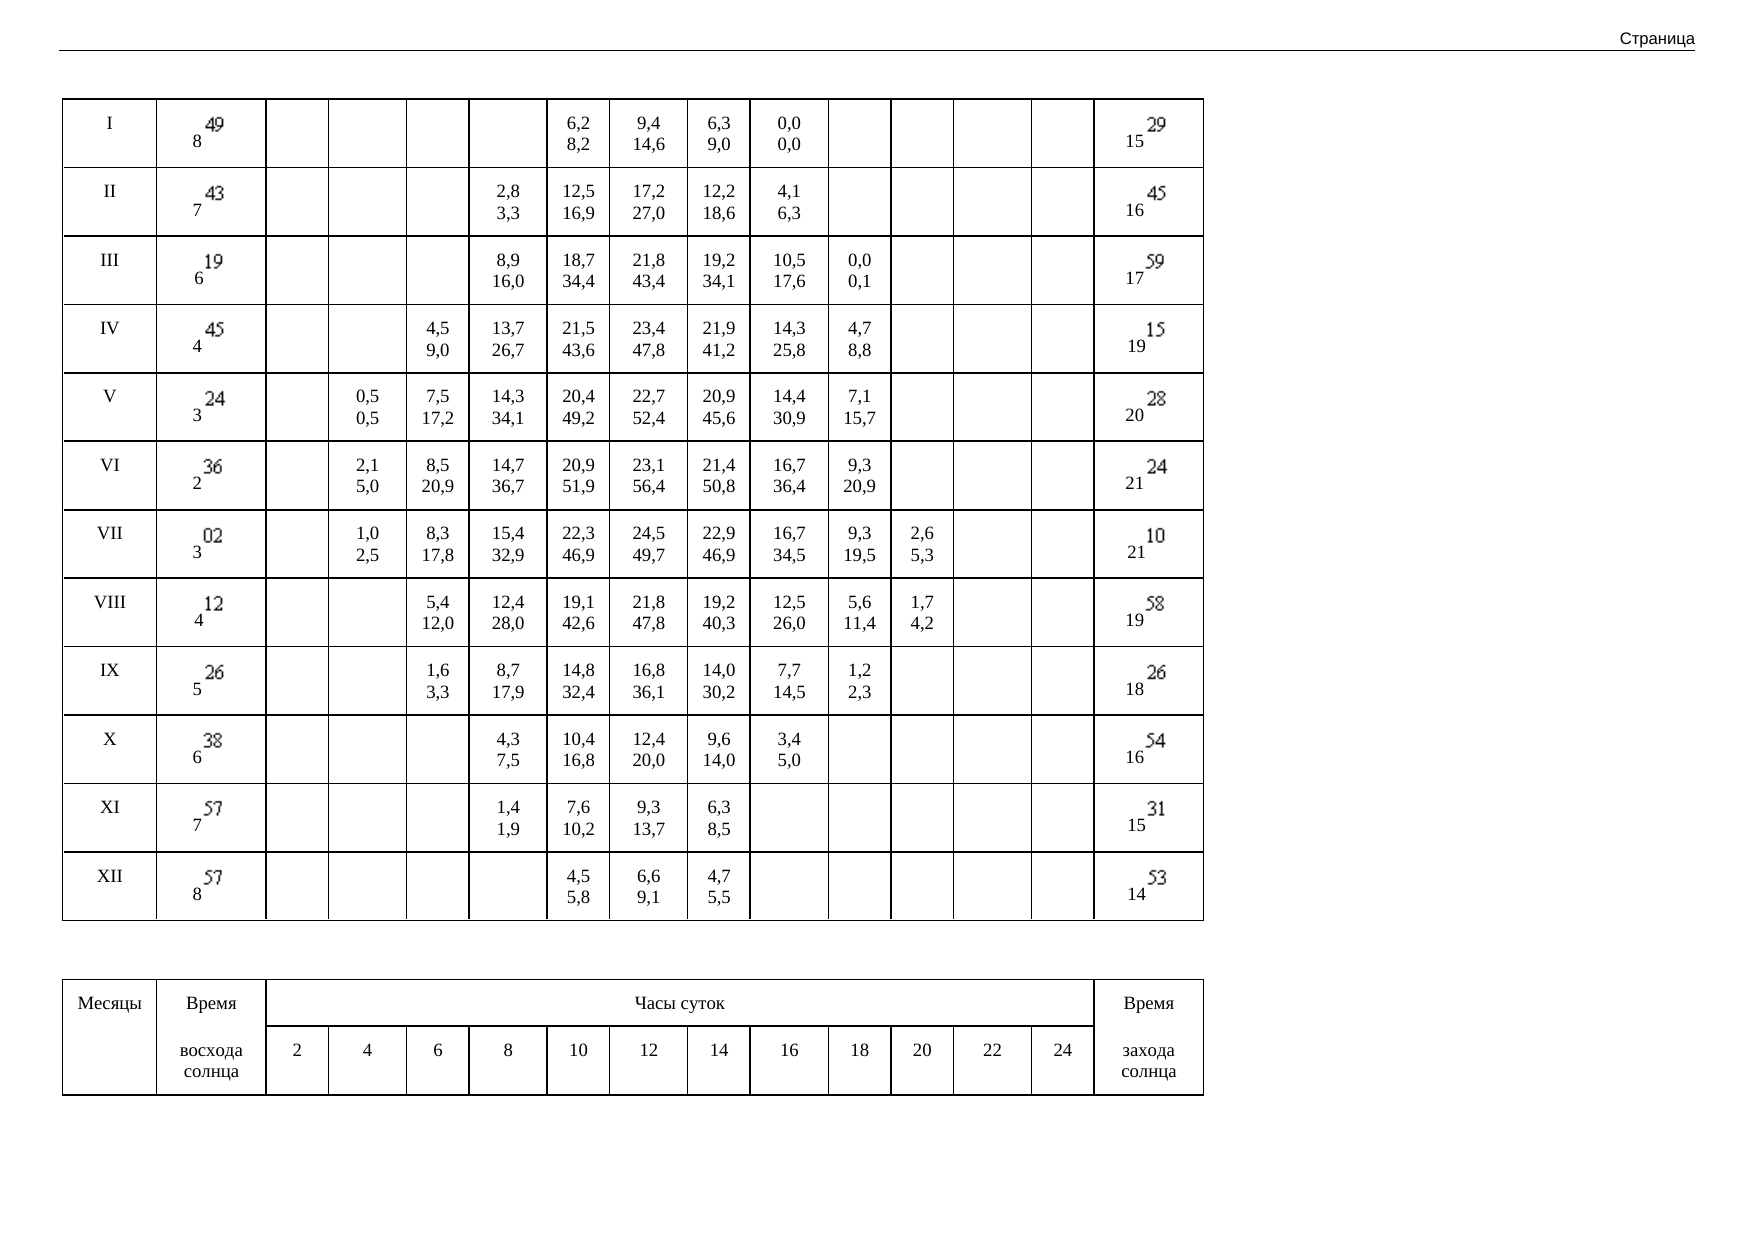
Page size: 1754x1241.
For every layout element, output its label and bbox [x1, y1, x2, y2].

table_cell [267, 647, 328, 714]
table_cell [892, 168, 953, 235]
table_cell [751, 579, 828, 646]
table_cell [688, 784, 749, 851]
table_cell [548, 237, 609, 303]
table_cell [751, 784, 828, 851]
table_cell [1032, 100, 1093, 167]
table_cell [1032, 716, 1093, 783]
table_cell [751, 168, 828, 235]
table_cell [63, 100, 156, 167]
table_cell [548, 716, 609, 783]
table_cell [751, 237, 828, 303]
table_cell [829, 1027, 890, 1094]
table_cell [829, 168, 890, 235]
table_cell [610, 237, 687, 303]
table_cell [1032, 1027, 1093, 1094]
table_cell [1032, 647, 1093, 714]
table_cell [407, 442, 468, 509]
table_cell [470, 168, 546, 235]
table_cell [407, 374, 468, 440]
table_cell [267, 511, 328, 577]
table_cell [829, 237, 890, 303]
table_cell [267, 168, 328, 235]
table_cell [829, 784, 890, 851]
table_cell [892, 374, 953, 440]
picture [1145, 864, 1171, 901]
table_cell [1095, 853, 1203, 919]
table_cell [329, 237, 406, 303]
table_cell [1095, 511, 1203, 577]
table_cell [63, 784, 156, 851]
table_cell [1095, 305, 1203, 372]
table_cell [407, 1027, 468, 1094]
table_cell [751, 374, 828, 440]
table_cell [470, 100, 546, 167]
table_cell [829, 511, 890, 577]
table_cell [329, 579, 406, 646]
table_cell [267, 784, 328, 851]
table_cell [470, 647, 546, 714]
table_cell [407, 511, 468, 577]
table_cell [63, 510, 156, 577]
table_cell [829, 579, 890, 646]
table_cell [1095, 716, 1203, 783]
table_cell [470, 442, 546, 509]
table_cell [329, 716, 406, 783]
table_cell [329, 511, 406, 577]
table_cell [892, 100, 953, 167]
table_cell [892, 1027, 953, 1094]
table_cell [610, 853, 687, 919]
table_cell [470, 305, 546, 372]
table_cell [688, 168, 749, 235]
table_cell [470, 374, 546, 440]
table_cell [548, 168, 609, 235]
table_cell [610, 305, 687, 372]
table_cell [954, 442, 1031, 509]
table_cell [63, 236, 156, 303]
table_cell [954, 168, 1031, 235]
picture [1143, 385, 1172, 422]
picture [1143, 659, 1172, 695]
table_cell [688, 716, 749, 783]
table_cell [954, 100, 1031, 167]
picture [1143, 590, 1172, 627]
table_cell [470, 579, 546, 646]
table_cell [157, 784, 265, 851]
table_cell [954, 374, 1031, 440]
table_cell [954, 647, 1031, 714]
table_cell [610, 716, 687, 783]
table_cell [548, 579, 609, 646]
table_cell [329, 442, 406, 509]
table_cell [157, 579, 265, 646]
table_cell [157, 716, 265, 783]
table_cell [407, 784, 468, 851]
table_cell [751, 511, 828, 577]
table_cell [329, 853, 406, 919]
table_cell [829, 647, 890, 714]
picture [1143, 727, 1172, 764]
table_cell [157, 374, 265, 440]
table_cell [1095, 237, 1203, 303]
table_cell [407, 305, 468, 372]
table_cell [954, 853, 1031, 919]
picture [1145, 317, 1171, 353]
picture [1145, 796, 1171, 832]
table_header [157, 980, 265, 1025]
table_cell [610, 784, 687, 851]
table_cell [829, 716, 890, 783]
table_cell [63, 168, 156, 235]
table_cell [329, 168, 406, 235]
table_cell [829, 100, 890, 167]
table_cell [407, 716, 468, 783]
picture [201, 453, 230, 490]
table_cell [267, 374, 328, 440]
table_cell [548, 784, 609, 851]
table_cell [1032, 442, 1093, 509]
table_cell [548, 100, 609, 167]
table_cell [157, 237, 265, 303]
picture [201, 727, 230, 764]
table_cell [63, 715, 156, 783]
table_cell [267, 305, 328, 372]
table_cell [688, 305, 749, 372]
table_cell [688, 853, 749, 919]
picture [201, 864, 230, 901]
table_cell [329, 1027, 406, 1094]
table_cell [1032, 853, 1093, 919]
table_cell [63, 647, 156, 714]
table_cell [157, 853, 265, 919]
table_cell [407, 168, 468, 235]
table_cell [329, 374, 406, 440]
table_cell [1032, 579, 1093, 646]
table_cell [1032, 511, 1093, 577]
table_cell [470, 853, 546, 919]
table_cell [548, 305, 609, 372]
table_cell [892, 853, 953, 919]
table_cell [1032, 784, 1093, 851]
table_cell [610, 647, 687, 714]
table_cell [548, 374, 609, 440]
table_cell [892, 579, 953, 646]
picture [1143, 248, 1172, 285]
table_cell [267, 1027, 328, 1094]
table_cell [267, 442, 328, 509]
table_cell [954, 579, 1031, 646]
picture [1143, 453, 1172, 490]
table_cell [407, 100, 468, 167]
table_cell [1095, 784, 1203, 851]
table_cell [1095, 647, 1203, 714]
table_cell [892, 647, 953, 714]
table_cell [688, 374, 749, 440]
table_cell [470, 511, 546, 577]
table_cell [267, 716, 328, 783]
picture [201, 522, 230, 559]
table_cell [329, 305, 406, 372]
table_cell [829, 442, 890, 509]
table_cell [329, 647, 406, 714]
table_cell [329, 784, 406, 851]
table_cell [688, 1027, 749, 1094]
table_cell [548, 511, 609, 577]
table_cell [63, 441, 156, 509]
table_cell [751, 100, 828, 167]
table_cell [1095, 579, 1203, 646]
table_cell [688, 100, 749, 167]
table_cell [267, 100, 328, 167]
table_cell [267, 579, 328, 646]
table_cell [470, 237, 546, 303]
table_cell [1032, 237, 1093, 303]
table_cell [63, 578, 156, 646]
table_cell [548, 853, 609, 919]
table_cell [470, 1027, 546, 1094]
picture [203, 248, 229, 285]
picture [1143, 111, 1172, 148]
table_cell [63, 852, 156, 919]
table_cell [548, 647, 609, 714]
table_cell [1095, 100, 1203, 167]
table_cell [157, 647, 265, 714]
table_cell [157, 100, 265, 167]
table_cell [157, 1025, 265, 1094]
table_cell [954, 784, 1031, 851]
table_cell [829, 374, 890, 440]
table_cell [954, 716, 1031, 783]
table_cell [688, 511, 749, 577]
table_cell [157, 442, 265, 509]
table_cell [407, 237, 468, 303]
picture [1145, 522, 1171, 559]
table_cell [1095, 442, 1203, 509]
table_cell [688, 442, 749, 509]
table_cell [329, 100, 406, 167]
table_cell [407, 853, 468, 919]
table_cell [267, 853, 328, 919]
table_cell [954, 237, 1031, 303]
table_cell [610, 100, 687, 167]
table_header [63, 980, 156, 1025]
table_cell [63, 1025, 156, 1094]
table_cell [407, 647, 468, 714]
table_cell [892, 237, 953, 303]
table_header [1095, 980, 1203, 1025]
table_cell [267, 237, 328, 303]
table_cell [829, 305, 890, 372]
picture [201, 111, 230, 148]
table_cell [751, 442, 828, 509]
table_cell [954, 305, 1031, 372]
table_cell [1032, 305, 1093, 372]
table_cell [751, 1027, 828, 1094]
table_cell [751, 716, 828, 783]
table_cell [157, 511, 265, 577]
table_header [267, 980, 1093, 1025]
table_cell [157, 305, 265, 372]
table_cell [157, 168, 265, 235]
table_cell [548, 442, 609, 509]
picture [201, 385, 230, 422]
picture [201, 180, 230, 216]
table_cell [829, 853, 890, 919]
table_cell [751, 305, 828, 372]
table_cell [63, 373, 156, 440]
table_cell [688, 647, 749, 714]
picture [203, 590, 229, 627]
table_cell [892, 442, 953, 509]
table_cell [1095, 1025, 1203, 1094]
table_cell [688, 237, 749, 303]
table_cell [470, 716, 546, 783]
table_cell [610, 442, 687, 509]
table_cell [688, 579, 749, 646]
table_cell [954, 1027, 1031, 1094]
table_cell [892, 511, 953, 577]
picture [201, 659, 230, 695]
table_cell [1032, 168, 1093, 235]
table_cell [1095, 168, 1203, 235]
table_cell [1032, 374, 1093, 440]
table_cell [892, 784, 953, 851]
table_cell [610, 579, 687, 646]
picture [1143, 180, 1172, 216]
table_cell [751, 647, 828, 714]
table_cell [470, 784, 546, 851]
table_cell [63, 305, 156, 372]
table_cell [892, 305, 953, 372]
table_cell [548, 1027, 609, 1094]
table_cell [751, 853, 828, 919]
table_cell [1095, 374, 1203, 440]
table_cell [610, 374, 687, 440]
picture [201, 796, 230, 832]
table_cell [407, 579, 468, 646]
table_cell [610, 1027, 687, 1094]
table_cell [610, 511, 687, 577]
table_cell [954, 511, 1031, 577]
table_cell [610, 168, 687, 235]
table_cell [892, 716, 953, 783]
picture [201, 317, 230, 353]
